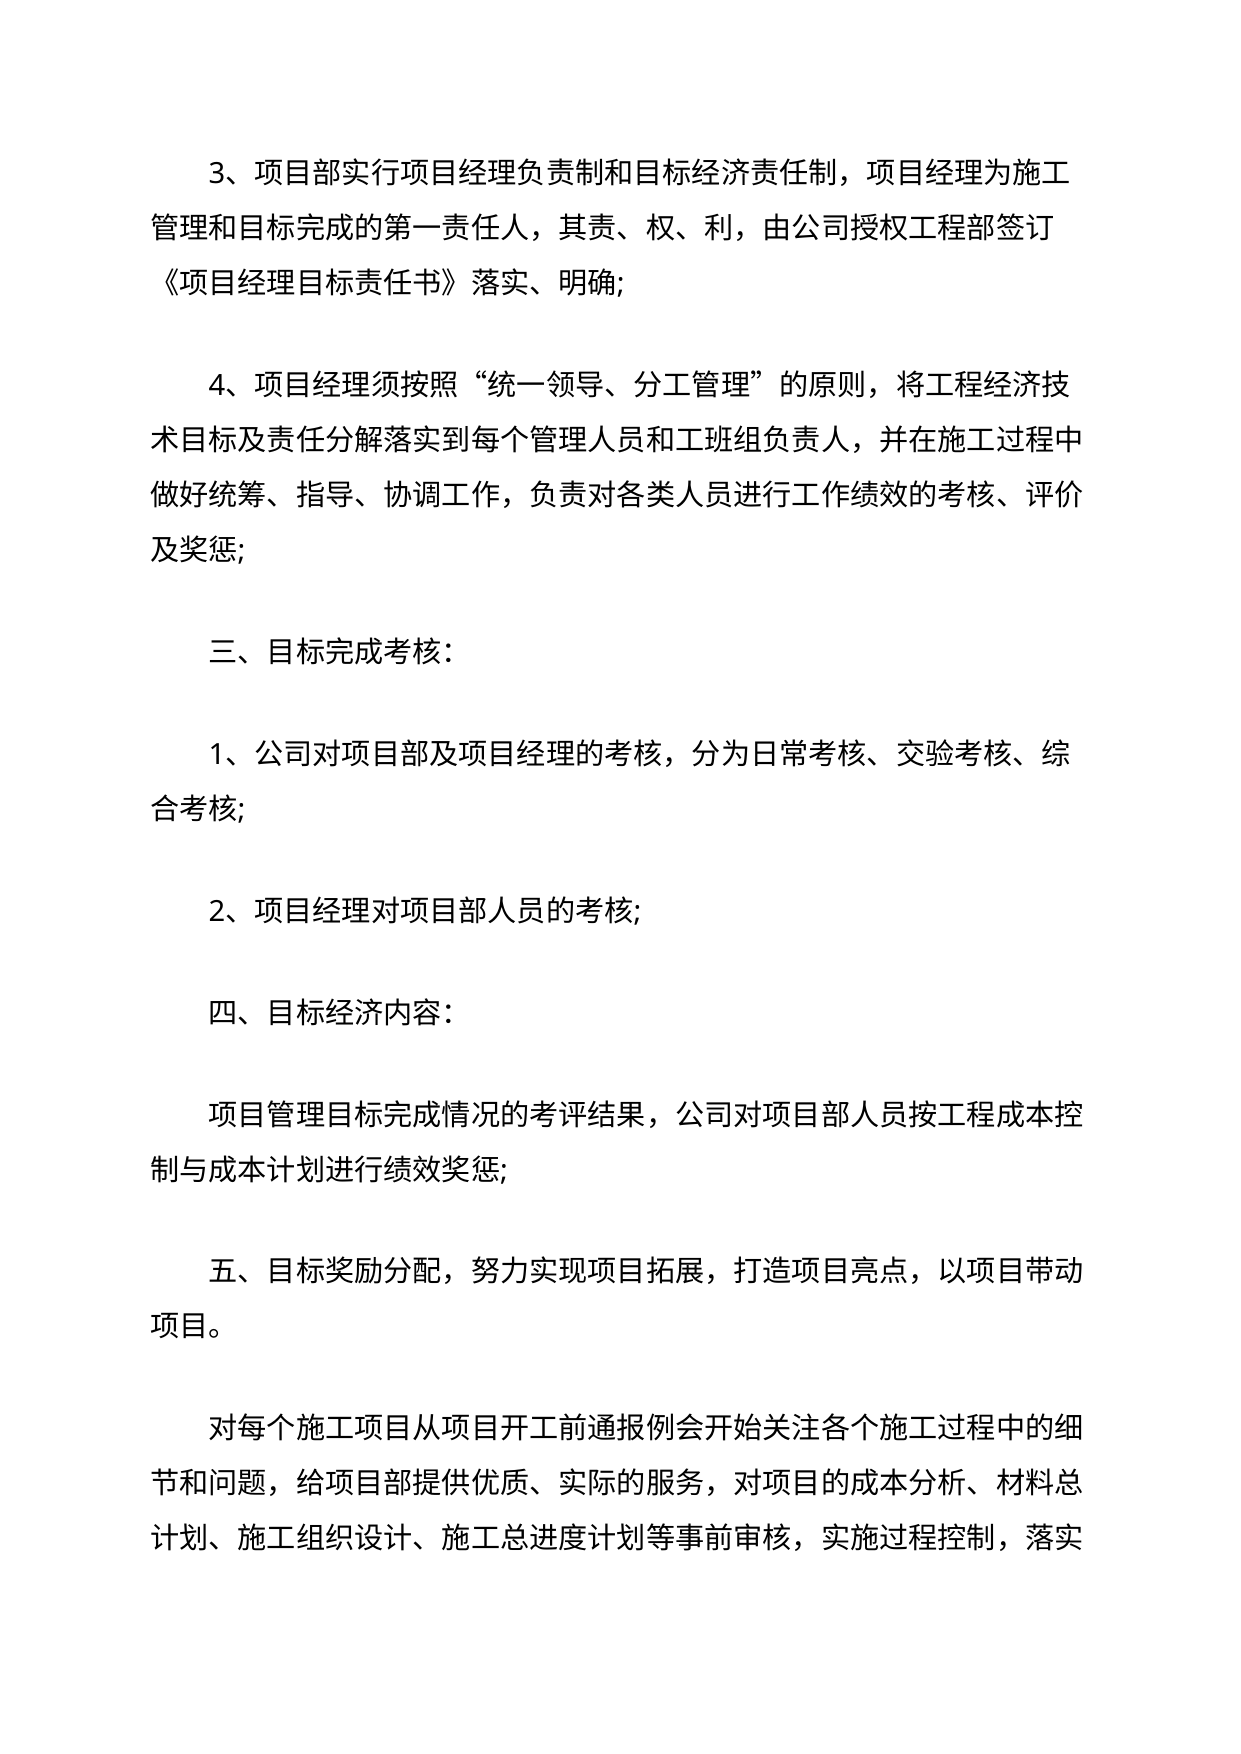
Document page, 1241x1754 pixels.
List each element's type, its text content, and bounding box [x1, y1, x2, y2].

text 1、公司对项目部及项目经理的考核，分为日常考核、交验考核、综合考核; [150, 730, 1090, 828]
text 项目管理目标完成情况的考评结果，公司对项目部人员按工程成本控制与成本计划进行绩效奖惩; [150, 1091, 1090, 1188]
text 五、目标奖励分配，努力实现项目拓展，打造项目亮点，以项目带动项目。 [150, 1248, 1090, 1345]
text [150, 1405, 1090, 1557]
text 三、目标完成考核： [150, 629, 1090, 671]
text 2、项目经理对项目部人员的考核; [150, 887, 1090, 930]
text 4、项目经理须按照“统一领导、分工管理”的原则，将工程经济技术目标及责任分解落实到每个管理人员和工班组负责人，并在施工过程中做好统筹、指导、协调工作，负责对各类人员进行工作绩效的考核、评价及奖惩; [150, 362, 1090, 569]
text 四、目标经济内容： [150, 989, 1090, 1032]
text 3、项目部实行项目经理负责制和目标经济责任制，项目经理为施工管理和目标完成的第一责任人，其责、权、利，由公司授权工程部签订《项目经理目标责任书》落实、明确; [150, 150, 1090, 302]
